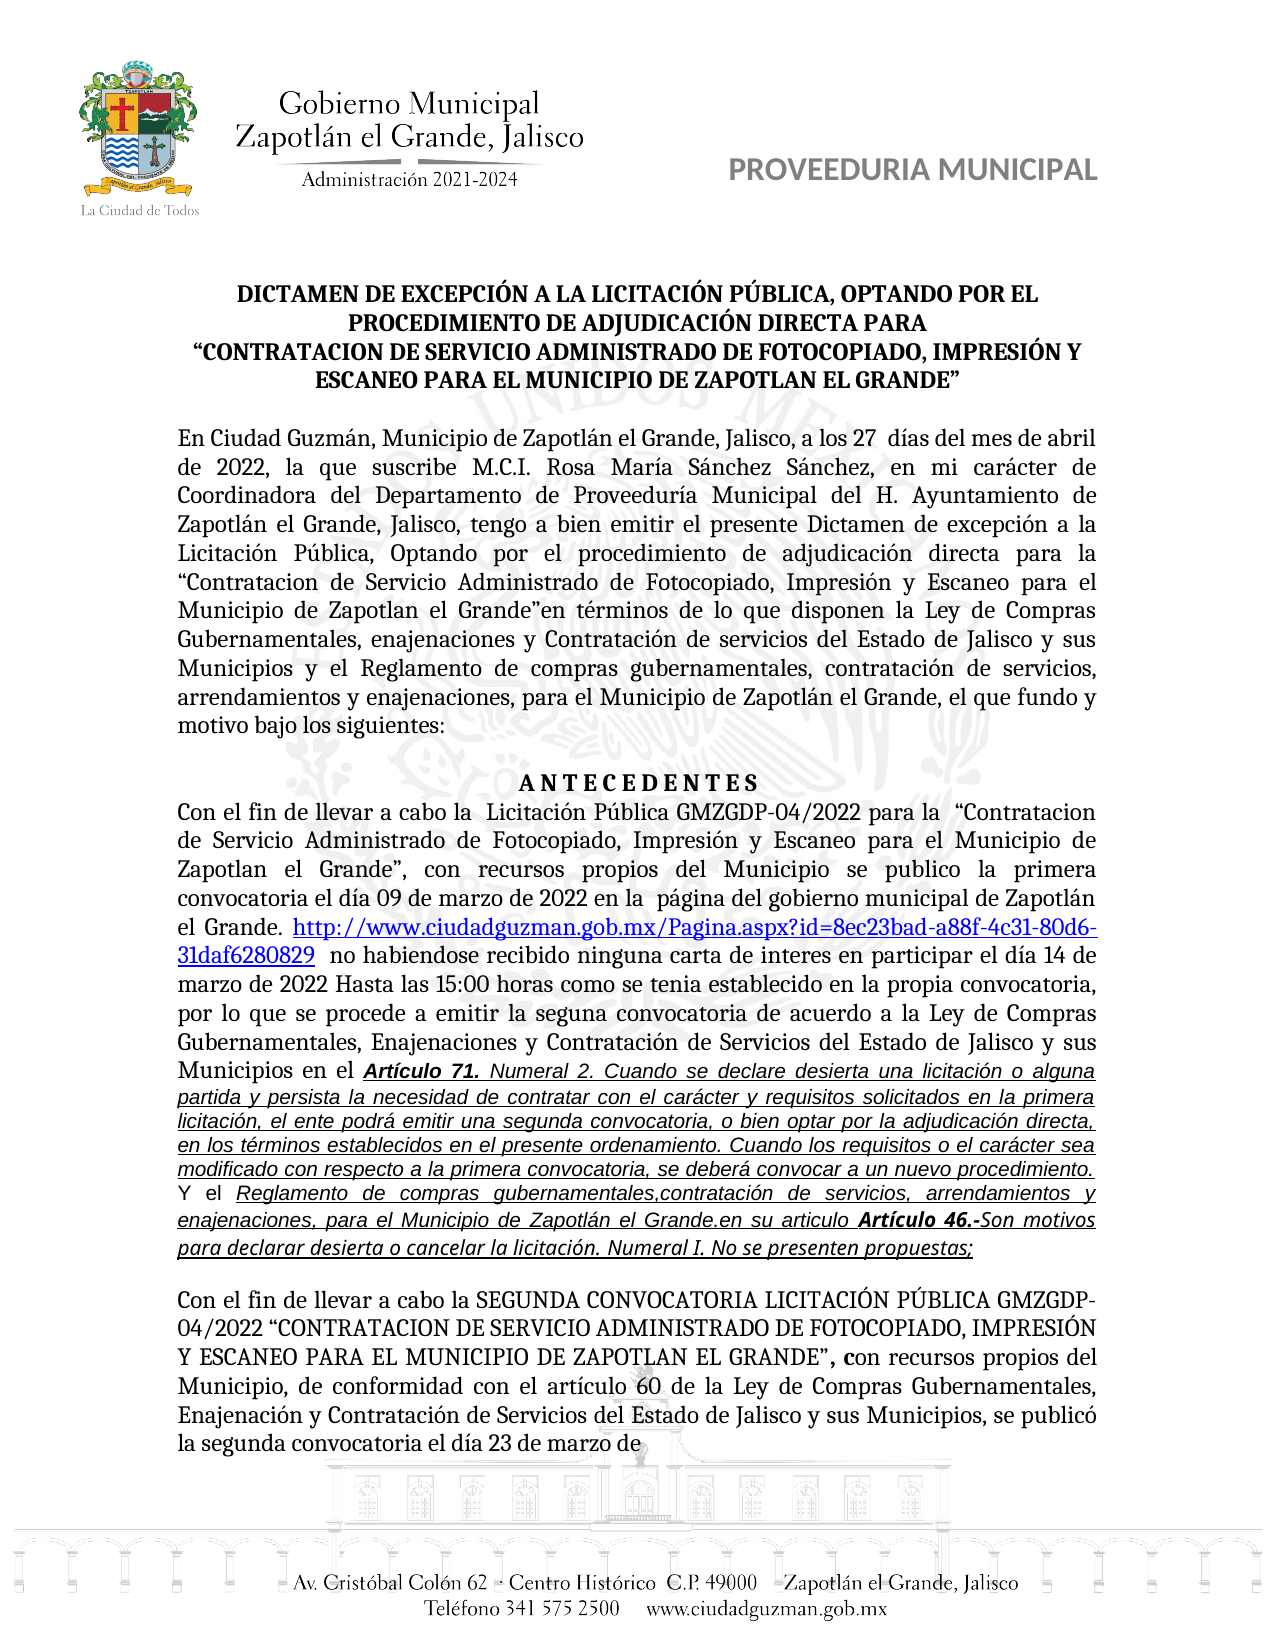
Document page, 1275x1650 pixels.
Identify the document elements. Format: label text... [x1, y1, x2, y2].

text PROCEDIMIENTO DE ADJUDICACIÓN DIRECTA PARA [177, 309, 1098, 337]
text PROVEEDURIA MUNICIPAL [177, 148, 1098, 188]
text Con el fin de llevar a cabo la Licitación Pública GMZGDP-04/2022 para la “Contratacion de Servicio Administrado de Fotocopiado, Impresión y Escaneo para el Municipio de Zapotlan el Grande”, con recursos propios del Municipio se publico la primera convocatoria el día 09 de marzo de 2022 en la página del gobierno municipal de Zapotlán el Grande. http://www.ciudadguzman.gob.mx/Pagina.aspx?id=8ec23bad-a88f-4c31-80d6-31daf6280829 no habiendose recibido ninguna carta de interes en participar el día 14 de marzo de 2022 Hasta las 15:00 horas como se tenia establecido en la propia convocatoria, por lo que se procede a emitir la seguna convocatoria de acuerdo a la Ley de Compras Gubernamentales, Enajenaciones y Contratación de Servicios del Estado de Jalisco y sus Municipios en el Artículo 71. Numeral 2. Cuando se declare desierta una licitación o alguna partida y persista la necesidad de contratar con el carácter y requisitos solicitados en la primera licitación, el ente podrá emitir una segunda convocatoria, o bien optar por la adjudicación directa, en los términos establecidos en el presente ordenamiento. Cuando los requisitos o el carácter sea modificado con respecto a la primera convocatoria, se deberá convocar a un nuevo procedimiento. Y el Reglamento de compras gubernamentales,contratación de servicios, arrendamientos y enajenaciones, para el Municipio de Zapotlán el Grande.en su articulo Artículo 46.-Son motivos para declarar desierta o cancelar la licitación. Numeral I. No se presenten propuestas; [177, 797, 1098, 1262]
text En Ciudad Guzmán, Municipio de Zapotlán el Grande, Jalisco, a los 27 días del mes de abril de 2022, la que suscribe M.C.I. Rosa María Sánchez Sánchez, en mi carácter de Coordinadora del Departamento de Proveeduría Municipal del H. Ayuntamiento de Zapotlán el Grande, Jalisco, tengo a bien emitir el presente Dictamen de excepción a la Licitación Pública, Optando por el procedimiento de adjudicación directa para la “Contratacion de Servicio Administrado de Fotocopiado, Impresión y Escaneo para el Municipio de Zapotlan el Grande”en términos de lo que disponen la Ley de Compras Gubernamentales, enajenaciones y Contratación de servicios del Estado de Jalisco y sus Municipios y el Reglamento de compras gubernamentales, contratación de servicios, arrendamientos y enajenaciones, para el Municipio de Zapotlán el Grande, el que fundo y motivo bajo los siguientes: [177, 424, 1098, 740]
picture [0, 13, 1275, 1650]
text Con el fin de llevar a cabo la SEGUNDA CONVOCATORIA LICITACIÓN PÚBLICA GMZGDP-04/2022 “CONTRATACION DE SERVICIO ADMINISTRADO DE FOTOCOPIADO, IMPRESIÓN Y ESCANEO PARA EL MUNICIPIO DE ZAPOTLAN EL GRANDE”, con recursos propios del Municipio, de conformidad con el artículo 60 de la Ley de Compras Gubernamentales, Enajenación y Contratación de Servicios del Estado de Jalisco y sus Municipios, se publicó la segunda convocatoria el día 23 de marzo de [177, 1286, 1098, 1458]
text “CONTRATACION DE SERVICIO ADMINISTRADO DE FOTOCOPIADO, IMPRESIÓN Y ESCANEO PARA EL MUNICIPIO DE ZAPOTLAN EL GRANDE” [177, 337, 1098, 395]
text A N T E C E D E N T E S [177, 769, 1098, 797]
text DICTAMEN DE EXCEPCIÓN A LA LICITACIÓN PÚBLICA, OPTANDO POR EL [177, 280, 1098, 309]
